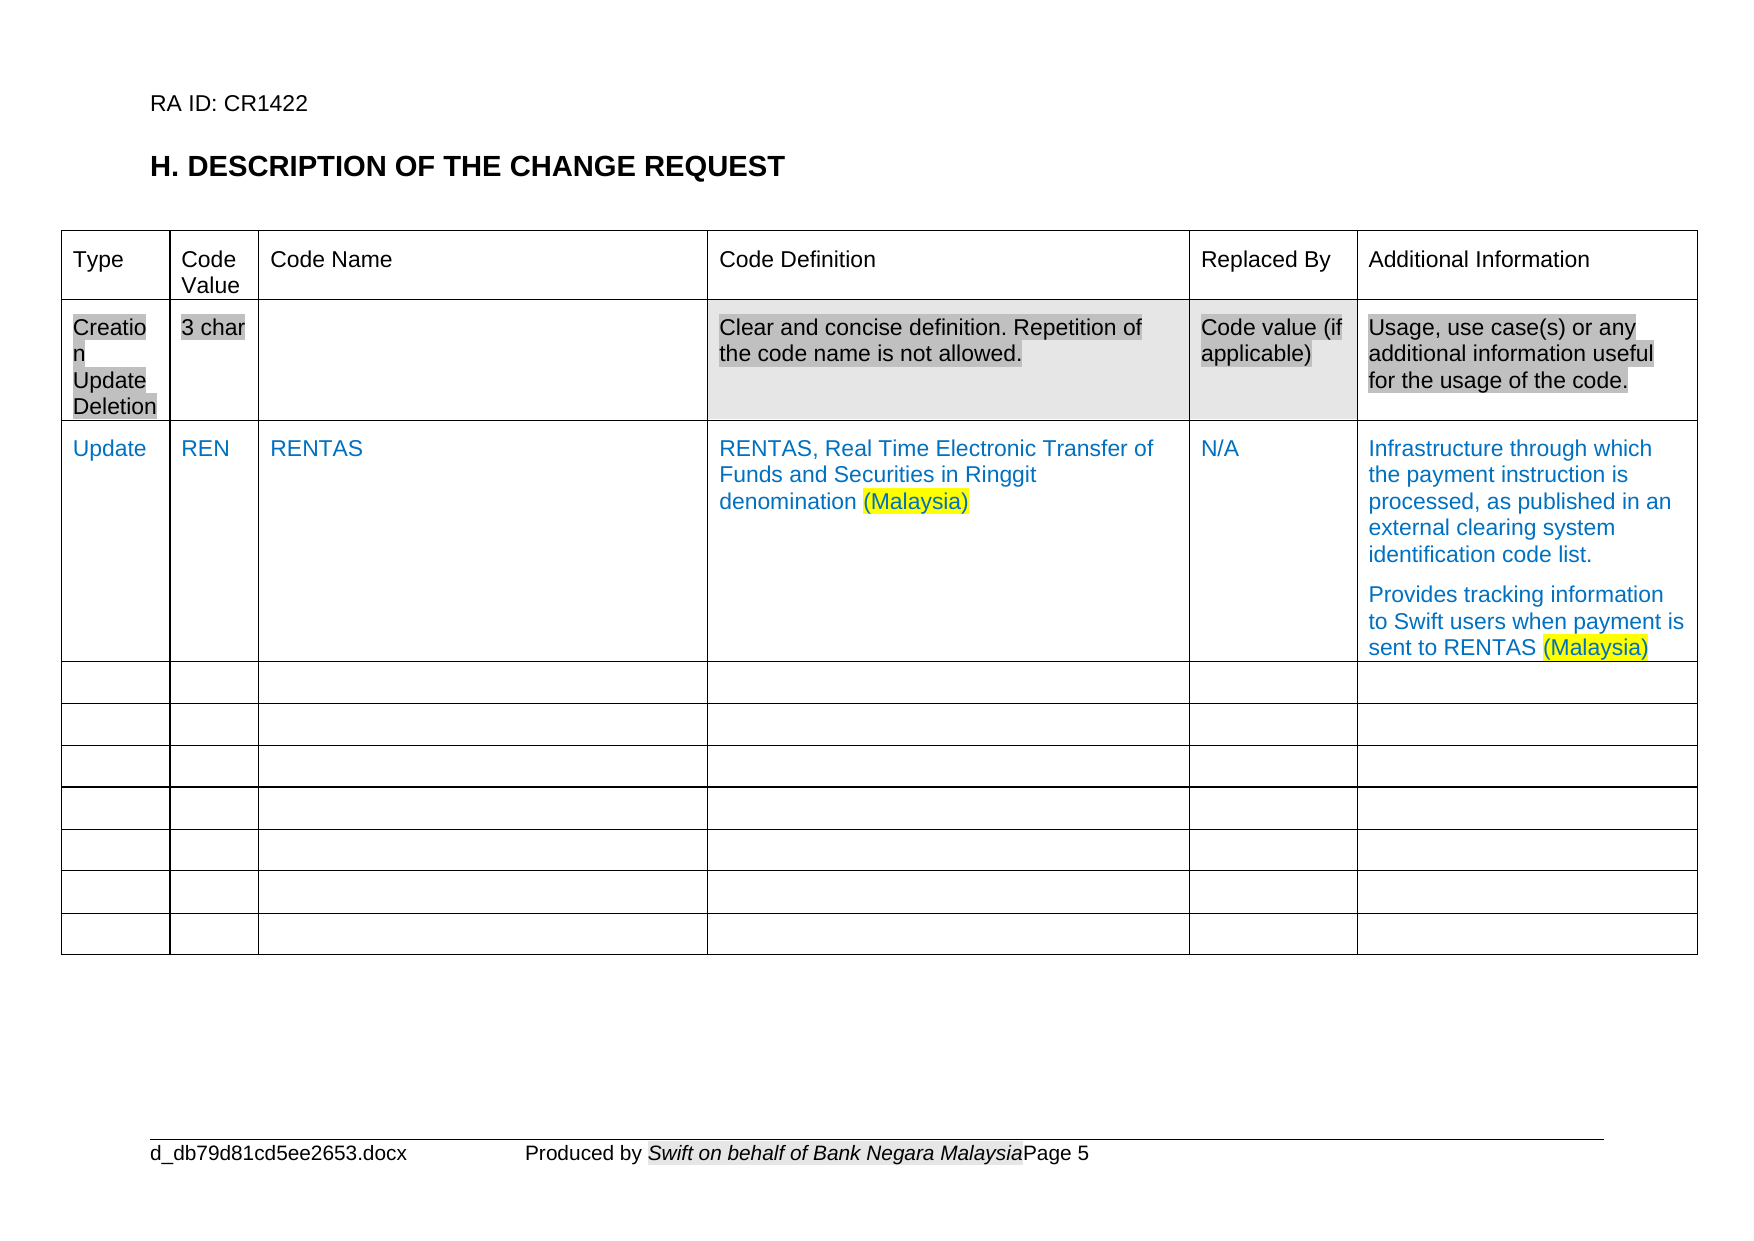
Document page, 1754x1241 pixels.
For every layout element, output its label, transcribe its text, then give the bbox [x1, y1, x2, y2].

table_cell [1190, 830, 1357, 870]
table_cell [1358, 746, 1697, 786]
table_cell [708, 830, 1189, 870]
table_cell [259, 662, 707, 702]
table_cell [171, 662, 258, 702]
table_header Replaced By [1190, 231, 1357, 298]
table_cell [171, 788, 258, 828]
table_cell [62, 871, 169, 912]
table_cell [1358, 914, 1697, 954]
table_cell [1190, 914, 1357, 954]
table_cell N/A [1190, 421, 1357, 661]
table_cell [708, 914, 1189, 954]
table_cell [259, 871, 707, 912]
table_cell RENTAS, Real Time Electronic Transfer of Funds and Securities in Ringgit denomination (Malaysia) [708, 421, 1189, 661]
table_cell [62, 830, 169, 870]
table_cell [62, 788, 169, 828]
table_cell 3 char [171, 300, 258, 419]
table_cell [1358, 788, 1697, 828]
table_cell RENTAS [259, 421, 707, 661]
table_cell [708, 746, 1189, 786]
table_cell [708, 704, 1189, 744]
table_cell Creation Update Deletion [62, 300, 169, 419]
table_cell [62, 704, 169, 744]
table_header Code Name [259, 231, 707, 298]
table_cell [259, 704, 707, 744]
table_header Additional Information [1358, 231, 1697, 298]
table_cell [171, 704, 258, 744]
table_header Type [62, 231, 169, 298]
table_cell Infrastructure through which the payment instruction is processed, as published in an external clearing system identification code list. Provides tracking information to Swift users when payment is sent to RENTAS (Malaysia) [1358, 421, 1697, 661]
table_cell [1358, 662, 1697, 702]
table_cell [708, 871, 1189, 912]
table_cell [259, 788, 707, 828]
table_header Code Definition [708, 231, 1189, 298]
table_cell [1190, 704, 1357, 744]
table_cell [171, 746, 258, 786]
table_cell [708, 662, 1189, 702]
table_cell [259, 300, 707, 419]
table_cell [62, 914, 169, 954]
table_cell [62, 746, 169, 786]
table_cell [259, 914, 707, 954]
table_cell [1358, 704, 1697, 744]
table_cell [62, 662, 169, 702]
table_cell [259, 746, 707, 786]
table_cell [171, 871, 258, 912]
table_cell Clear and concise definition. Repetition of the code name is not allowed. [708, 300, 1189, 419]
table_cell [1190, 788, 1357, 828]
table_cell [259, 830, 707, 870]
table_cell Code value (if applicable) [1190, 300, 1357, 419]
subtitle DESCRIPTION OF THE CHANGE REQUEST [150, 149, 1604, 183]
table_cell REN [171, 421, 258, 661]
table_cell Update [62, 421, 169, 661]
table_cell [171, 914, 258, 954]
table_cell [1190, 871, 1357, 912]
table_cell [708, 788, 1189, 828]
table_cell [1358, 830, 1697, 870]
table_header Code Value [171, 231, 258, 298]
table_cell Usage, use case(s) or any additional information useful for the usage of the code. [1358, 300, 1697, 419]
table_cell [1190, 662, 1357, 702]
table_cell [171, 830, 258, 870]
table_cell [1190, 746, 1357, 786]
table_cell [1358, 871, 1697, 912]
